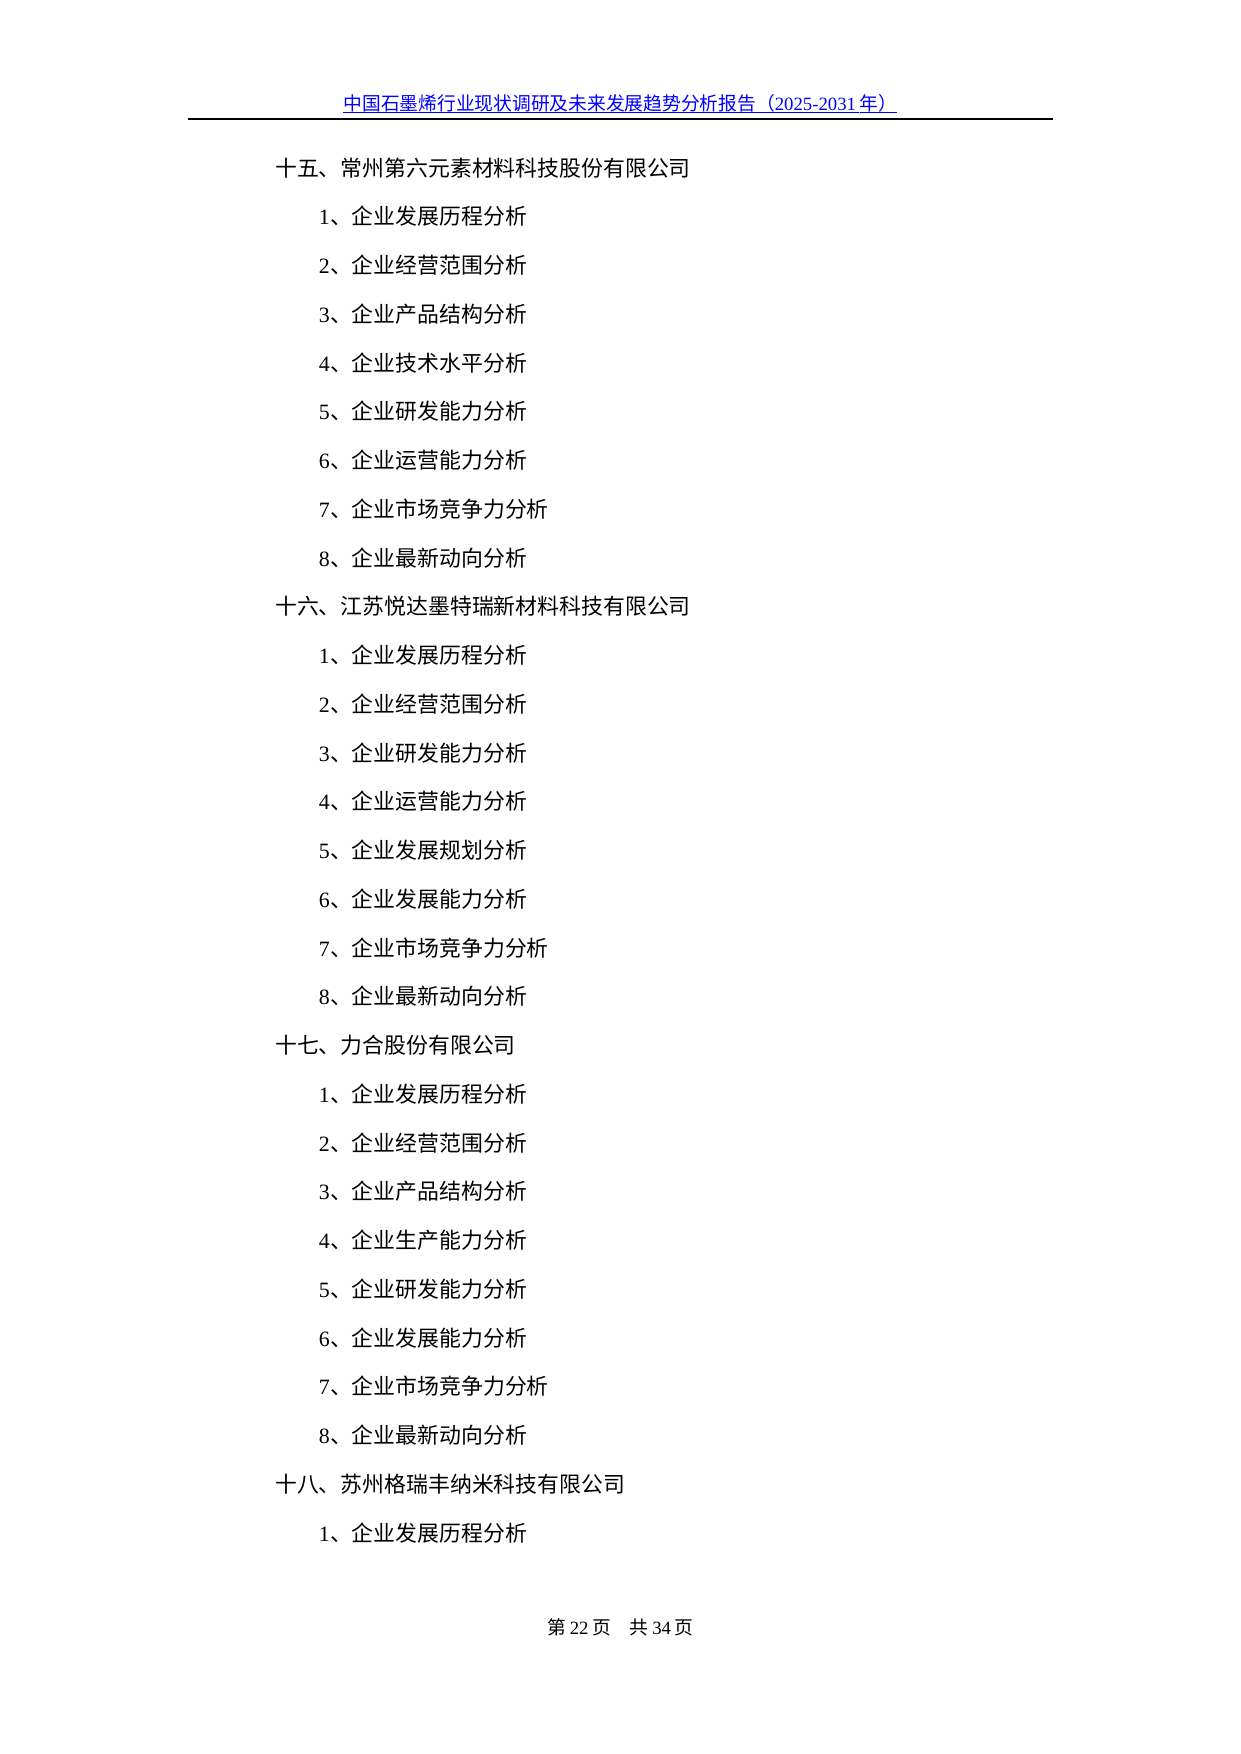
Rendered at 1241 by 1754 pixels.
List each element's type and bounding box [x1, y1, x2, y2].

text [187, 150, 1053, 1548]
